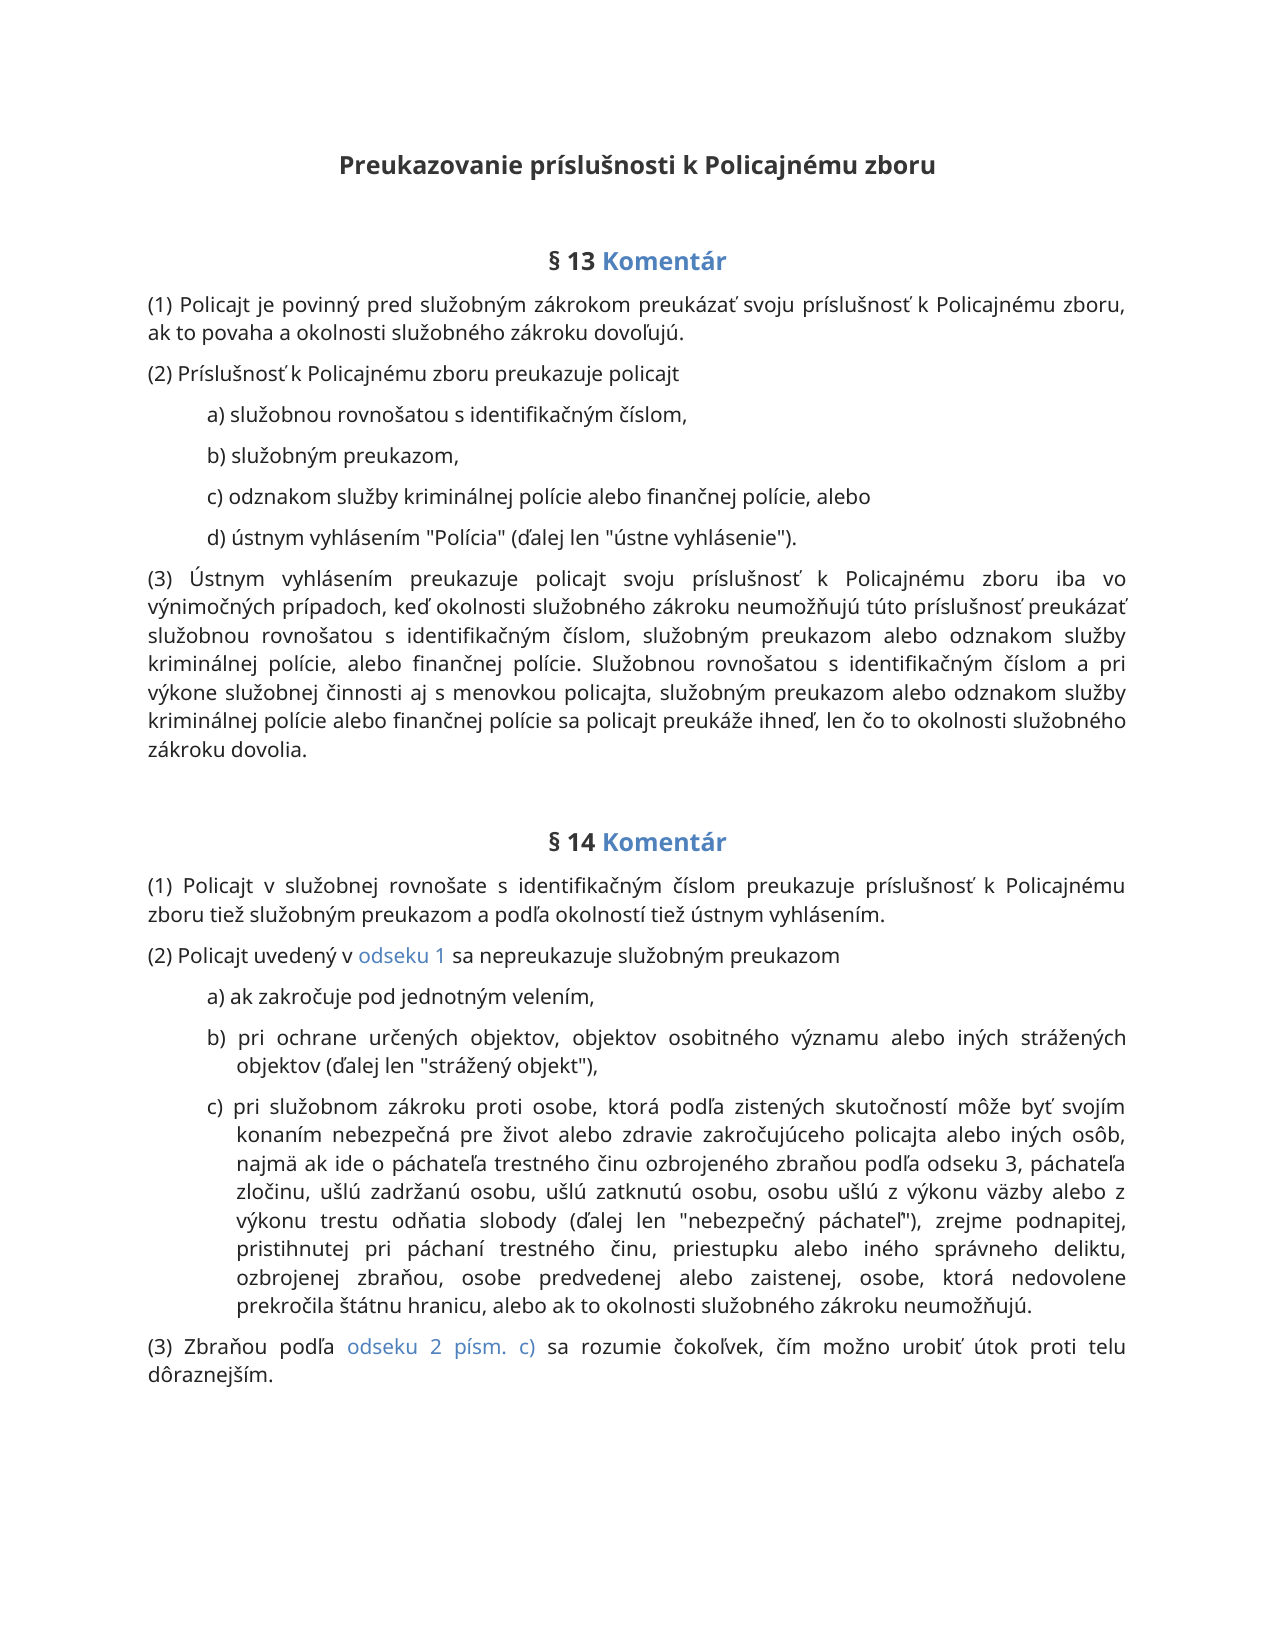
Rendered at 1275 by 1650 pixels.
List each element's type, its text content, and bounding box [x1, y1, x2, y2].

text c) pri služobnom zákroku proti osobe, ktorá podľa zistených skutočností môže byť svojím konaním nebezpečná pre život alebo zdravie zakročujúceho policajta alebo iných osôb, najmä ak ide o páchateľa trestného činu ozbrojeného zbraňou podľa odseku 3, páchateľa zločinu, ušlú zadržanú osobu, ušlú zatknutú osobu, osobu ušlú z výkonu väzby alebo z výkonu trestu odňatia slobody (ďalej len "nebezpečný páchateľ"), zrejme podnapitej, pristihnutej pri páchaní trestného činu, priestupku alebo iného správneho deliktu, ozbrojenej zbraňou, osobe predvedenej alebo zaistenej, osobe, ktorá nedovolene prekročila štátnu hranicu, alebo ak to okolnosti služobného zákroku neumožňujú. [207, 1092, 1127, 1319]
text § 14 Komentár [148, 825, 1127, 859]
text c) odznakom služby kriminálnej polície alebo finančnej polície, alebo [207, 482, 1127, 511]
text d) ústnym vyhlásením "Polícia" (ďalej len "ústne vyhlásenie"). [207, 523, 1127, 552]
text (2) Policajt uvedený v odseku 1 sa nepreukazuje služobným preukazom [148, 941, 1127, 969]
text b) pri ochrane určených objektov, objektov osobitného významu alebo iných strážených objektov (ďalej len "strážený objekt"), [207, 1023, 1127, 1079]
text § 13 Komentár [148, 243, 1127, 277]
text b) služobným preukazom, [207, 441, 1127, 470]
text a) služobnou rovnošatou s identifikačným číslom, [207, 400, 1127, 429]
text (3) Ústnym vyhlásením preukazuje policajt svoju príslušnosť k Policajnému zboru iba vo výnimočných prípadoch, keď okolnosti služobného zákroku neumožňujú túto príslušnosť preukázať služobnou rovnošatou s identifikačným číslom, služobným preukazom alebo odznakom služby kriminálnej polície, alebo finančnej polície. Služobnou rovnošatou s identifikačným číslom a pri výkone služobnej činnosti aj s menovkou policajta, služobným preukazom alebo odznakom služby kriminálnej polície alebo finančnej polície sa policajt preukáže ihneď, len čo to okolnosti služobného zákroku dovolia. [148, 564, 1127, 763]
text (1) Policajt je povinný pred služobným zákrokom preukázať svoju príslušnosť k Policajnému zboru, ak to povaha a okolnosti služobného zákroku dovoľujú. [148, 290, 1127, 347]
text (2) Príslušnosť k Policajnému zboru preukazuje policajt [148, 359, 1127, 388]
text (1) Policajt v služobnej rovnošate s identifikačným číslom preukazuje príslušnosť k Policajnému zboru tiež služobným preukazom a podľa okolností tiež ústnym vyhlásením. [148, 871, 1127, 928]
subtitle Preukazovanie príslušnosti k Policajnému zboru [148, 148, 1127, 182]
text (3) Zbraňou podľa odseku 2 písm. c) sa rozumie čokoľvek, čím možno urobiť útok proti telu dôraznejším. [148, 1332, 1127, 1389]
text a) ak zakročuje pod jednotným velením, [207, 982, 1127, 1010]
